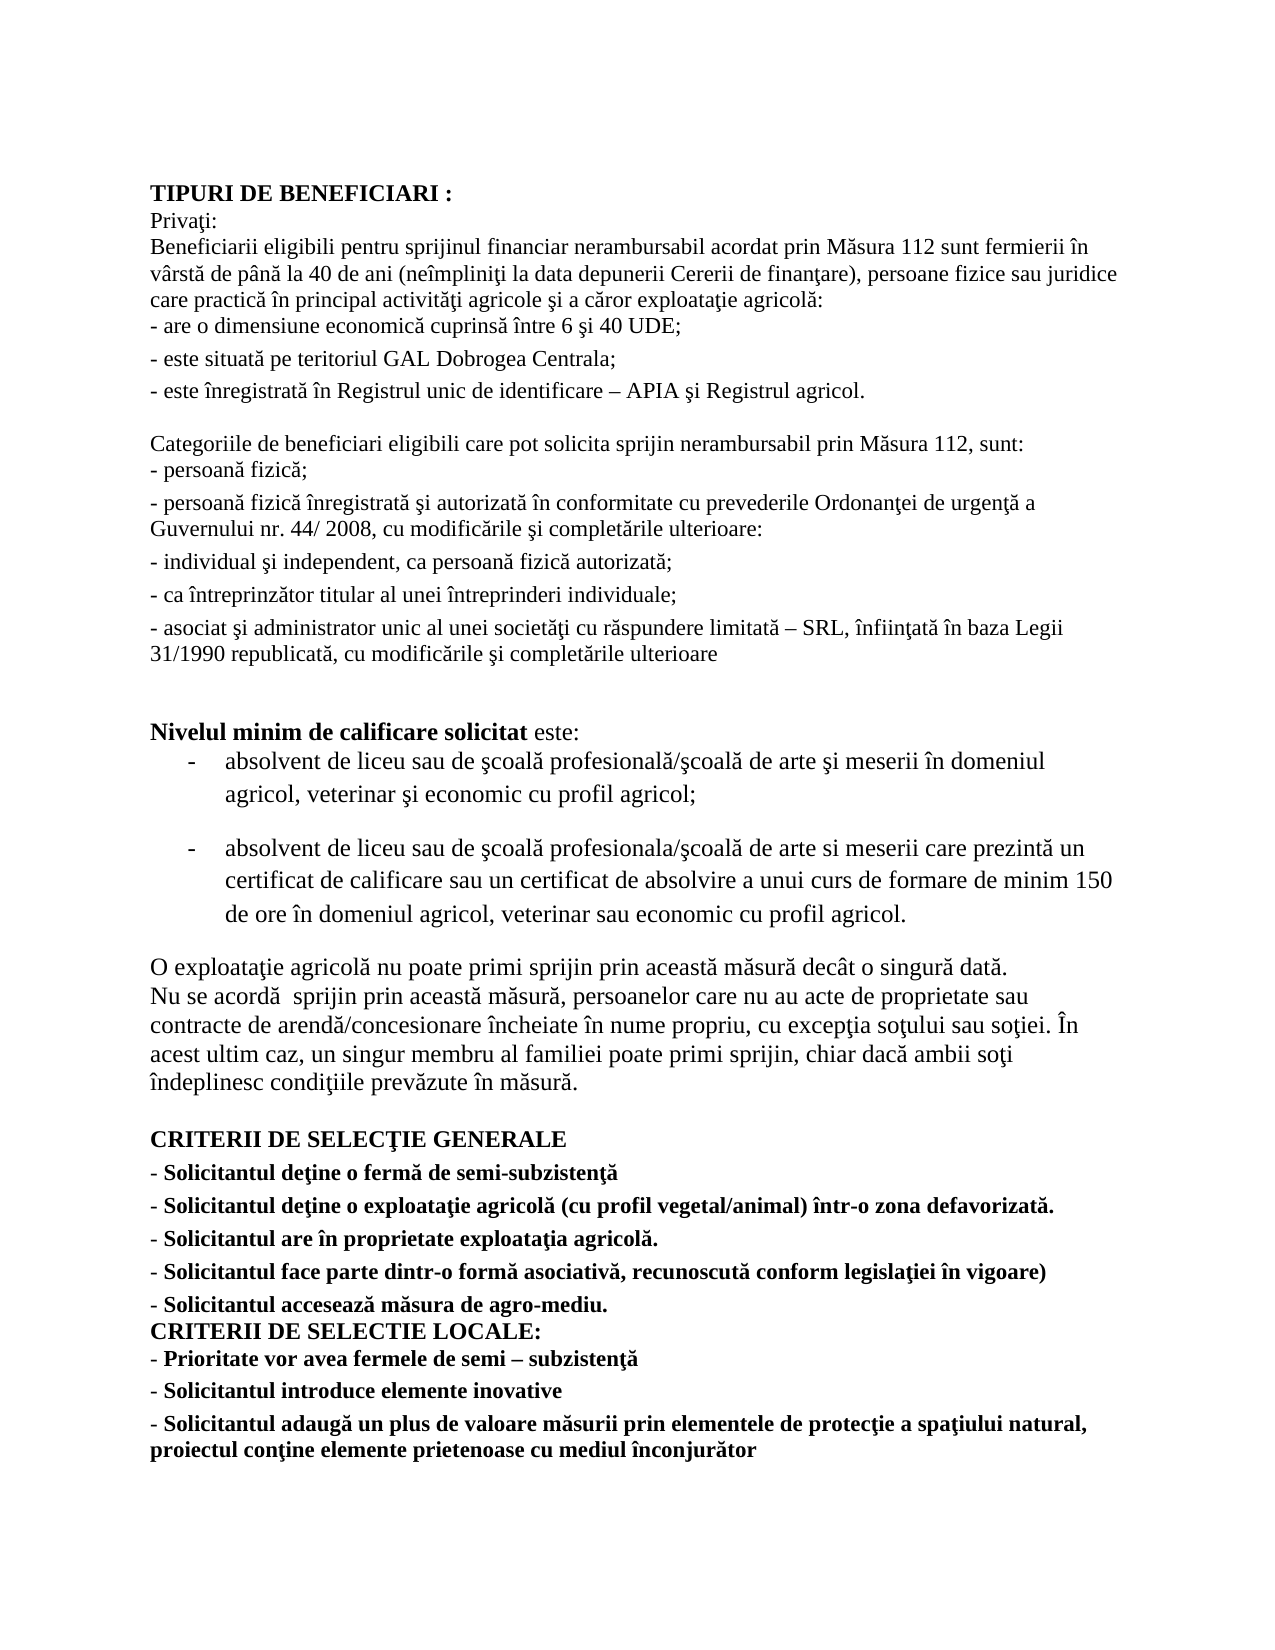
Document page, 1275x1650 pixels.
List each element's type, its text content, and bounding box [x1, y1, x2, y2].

text TIPURI DE BENEFICIARI : [150, 179, 1125, 207]
text - Prioritate vor avea fermele de semi – subzistenţă [150, 1345, 1125, 1371]
list absolvent de liceu sau de şcoală profesională/şcoală de arte şi meserii în domeniul agricol, veterinar şi economic cu profil agricol; [187, 746, 1125, 807]
text Beneficiarii eligibili pentru sprijinul financiar nerambursabil acordat prin Măsura 112 sunt fermierii în vârstă de până la 40 de ani (neîmpliniţi la data depunerii Cererii de finanţare), persoane fizice sau juridice care practică în principal activităţi agricole şi a căror exploataţie agricolă: [150, 233, 1125, 312]
text - este înregistrată în Registrul unic de identificare – APIA şi Registrul agricol. [150, 377, 1125, 404]
text Nu se acordă sprijin prin această măsură, persoanelor care nu au acte de proprietate sau contracte de arendă/concesionare încheiate în nume propriu, cu excepţia soţului sau soţiei. În acest ultim caz, un singur membru al familiei poate primi sprijin, chiar dacă ambii soţi îndeplinesc condiţiile prevăzute în măsură. [150, 981, 1125, 1096]
text - Solicitantul accesează măsura de agro-mediu. [150, 1291, 1125, 1317]
text Nivelul minim de calificare solicitat este: [150, 717, 1125, 746]
text - persoană fizică; [150, 456, 1125, 483]
text - ca întreprinzător titular al unei întreprinderi individuale; [150, 581, 1125, 607]
text Categoriile de beneficiari eligibili care pot solicita sprijin nerambursabil prin Măsura 112, sunt: [150, 430, 1125, 456]
text Privaţi: [150, 207, 1125, 233]
text CRITERII DE SELECTIE LOCALE: [150, 1317, 1125, 1345]
text - Solicitantul face parte dintr-o formă asociativă, recunoscută conform legislaţiei în vigoare) [150, 1258, 1125, 1284]
text - Solicitantul deţine o exploataţie agricolă (cu profil vegetal/animal) într-o zona defavorizată. [150, 1192, 1125, 1218]
text - persoană fizică înregistrată şi autorizată în conformitate cu prevederile Ordonanţei de urgenţă a Guvernului nr. 44/ 2008, cu modificările şi completările ulterioare: [150, 489, 1125, 542]
text O exploataţie agricolă nu poate primi sprijin prin această măsură decât o singură dată. [150, 952, 1125, 981]
text - este situată pe teritoriul GAL Dobrogea Centrala; [150, 345, 1125, 371]
text - individual şi independent, ca persoană fizică autorizată; [150, 548, 1125, 575]
list absolvent de liceu sau de şcoală profesionala/şcoală de arte si meserii care prezintă un certificat de calificare sau un certificat de absolvire a unui curs de formare de minim 150 de ore în domeniul agricol, veterinar sau economic cu profil agricol. [187, 833, 1125, 927]
text - Solicitantul introduce elemente inovative [150, 1377, 1125, 1404]
text - Solicitantul adaugă un plus de valoare măsurii prin elementele de protecţie a spaţiului natural, proiectul conţine elemente prietenoase cu mediul înconjurător [150, 1410, 1125, 1462]
text - asociat şi administrator unic al unei societăţi cu răspundere limitată – SRL, înfiinţată în baza Legii 31/1990 republicată, cu modificările şi completările ulterioare [150, 614, 1125, 667]
text CRITERII DE SELECŢIE GENERALE [150, 1125, 1125, 1153]
text - are o dimensiune economică cuprinsă între 6 şi 40 UDE; [150, 312, 1125, 339]
text - Solicitantul deţine o fermă de semi-subzistenţă [150, 1159, 1125, 1186]
text - Solicitantul are în proprietate exploataţia agricolă. [150, 1225, 1125, 1251]
